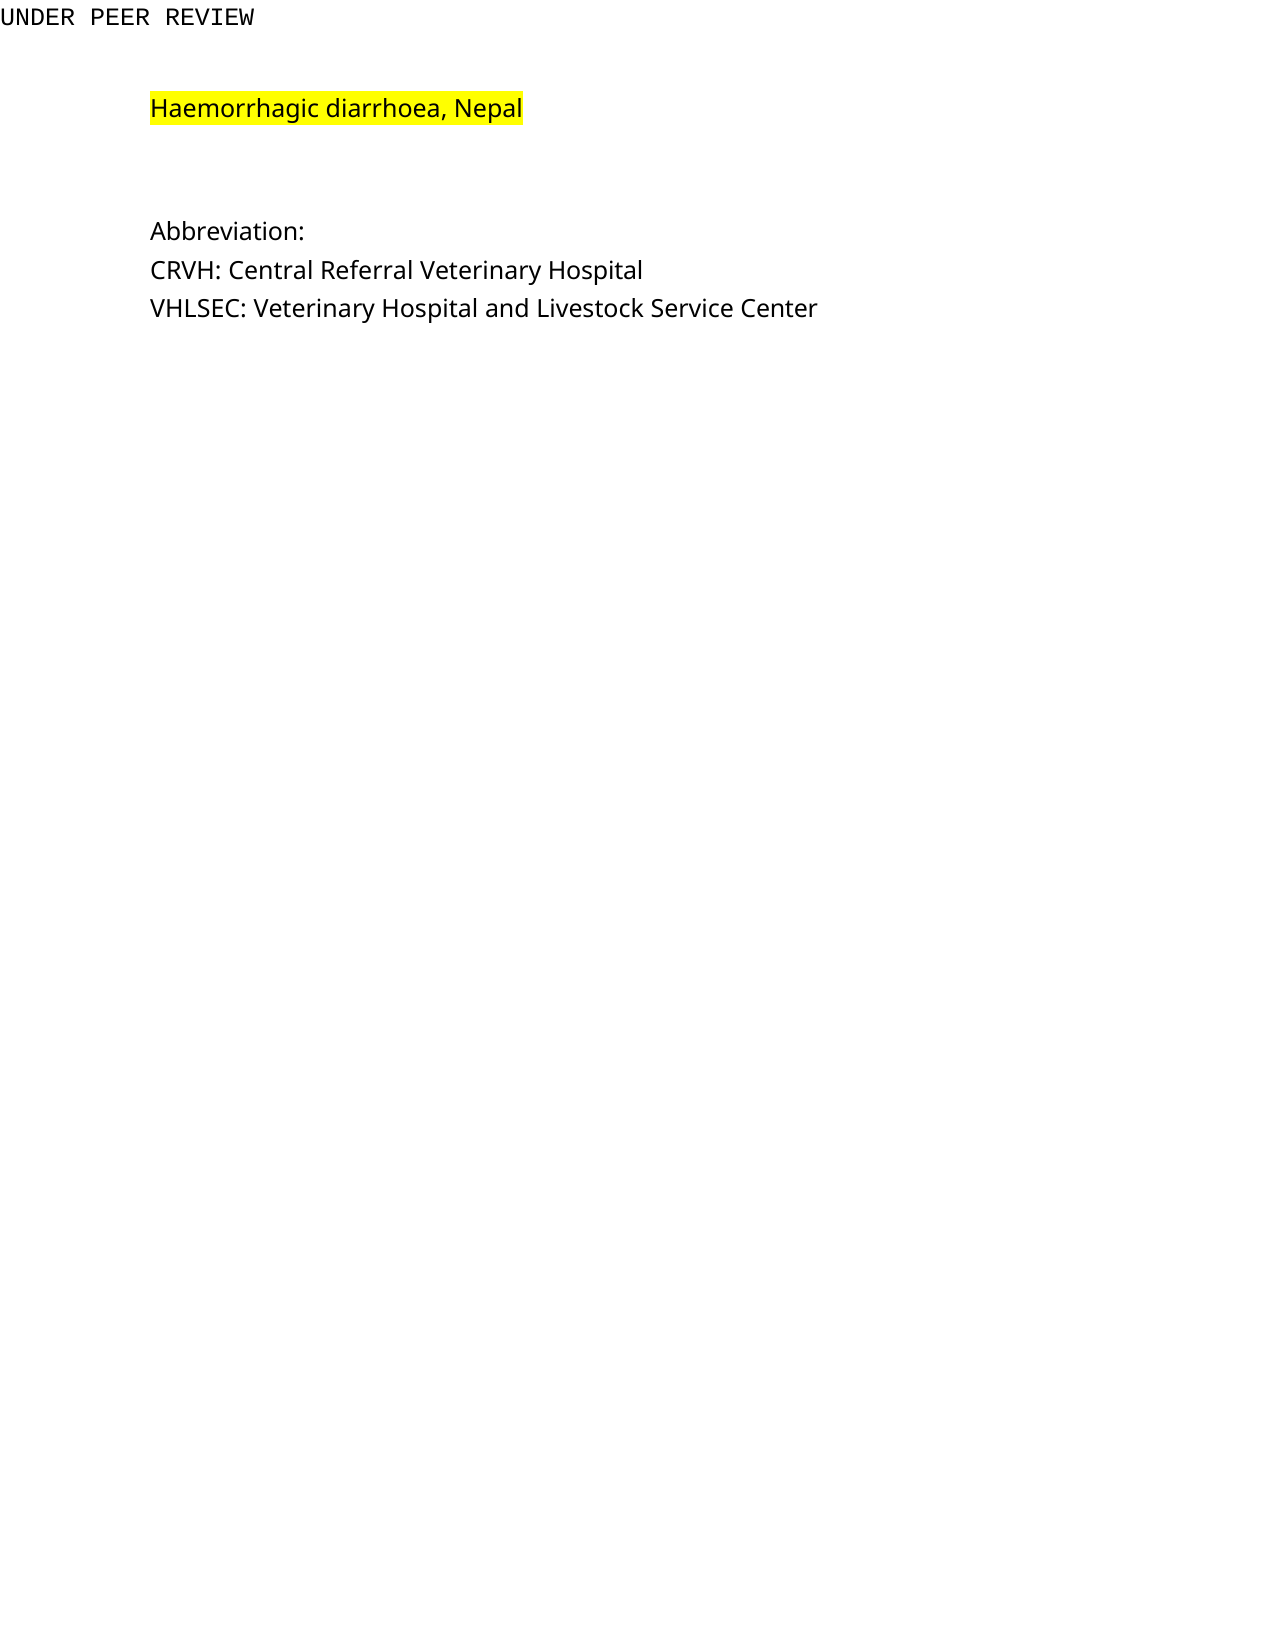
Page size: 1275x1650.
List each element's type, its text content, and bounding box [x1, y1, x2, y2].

text CRVH: Central Referral Veterinary Hospital [150, 253, 1237, 287]
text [150, 75, 1200, 125]
text Abbreviation: [150, 198, 1200, 248]
text VHLSEC: Veterinary Hospital and Livestock Service Center [150, 291, 1237, 325]
